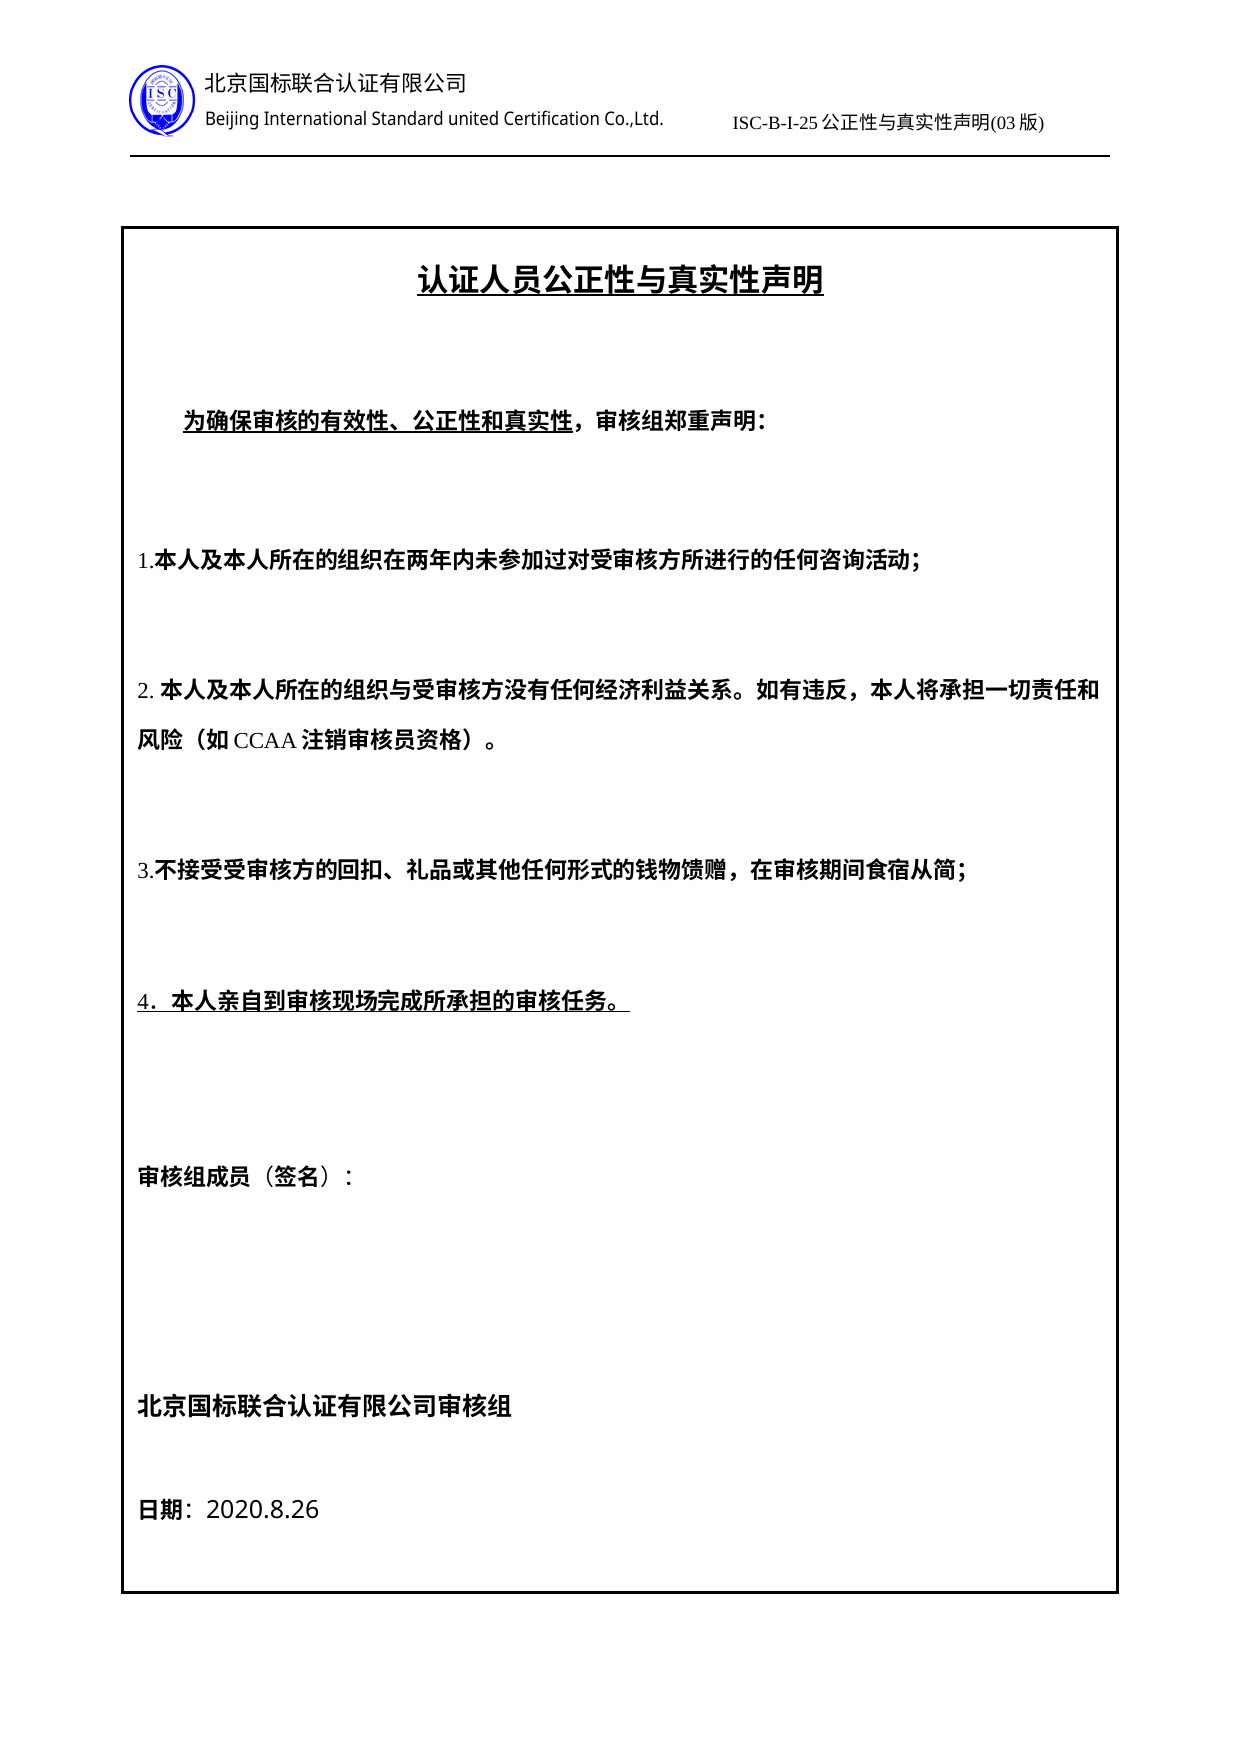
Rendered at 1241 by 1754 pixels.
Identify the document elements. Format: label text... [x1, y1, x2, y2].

table_header 认证人员公正性与真实性声明 为确保审核的有效性、公正性和真实性，审核组郑重声明： 1.本人及本人所在的组织在两年内未参加过对受审核方所进行的任何咨询活动； 2. 本人及本人所在的组织与受审核方没有任何经济利益关系。如有违反，本人将承担一切责任和风险（如CCAA注销审核员资格）。 3.不接受受审核方的回扣、礼品或其他任何形式的钱物馈赠，在审核期间食宿从简； 4．本人亲自到审核现场完成所承担的审核任务。 审核组成员（签名）： 北京国标联合认证有限公司审核组 日期：2020.8.26 [124, 229, 1116, 1591]
picture [129, 65, 198, 137]
